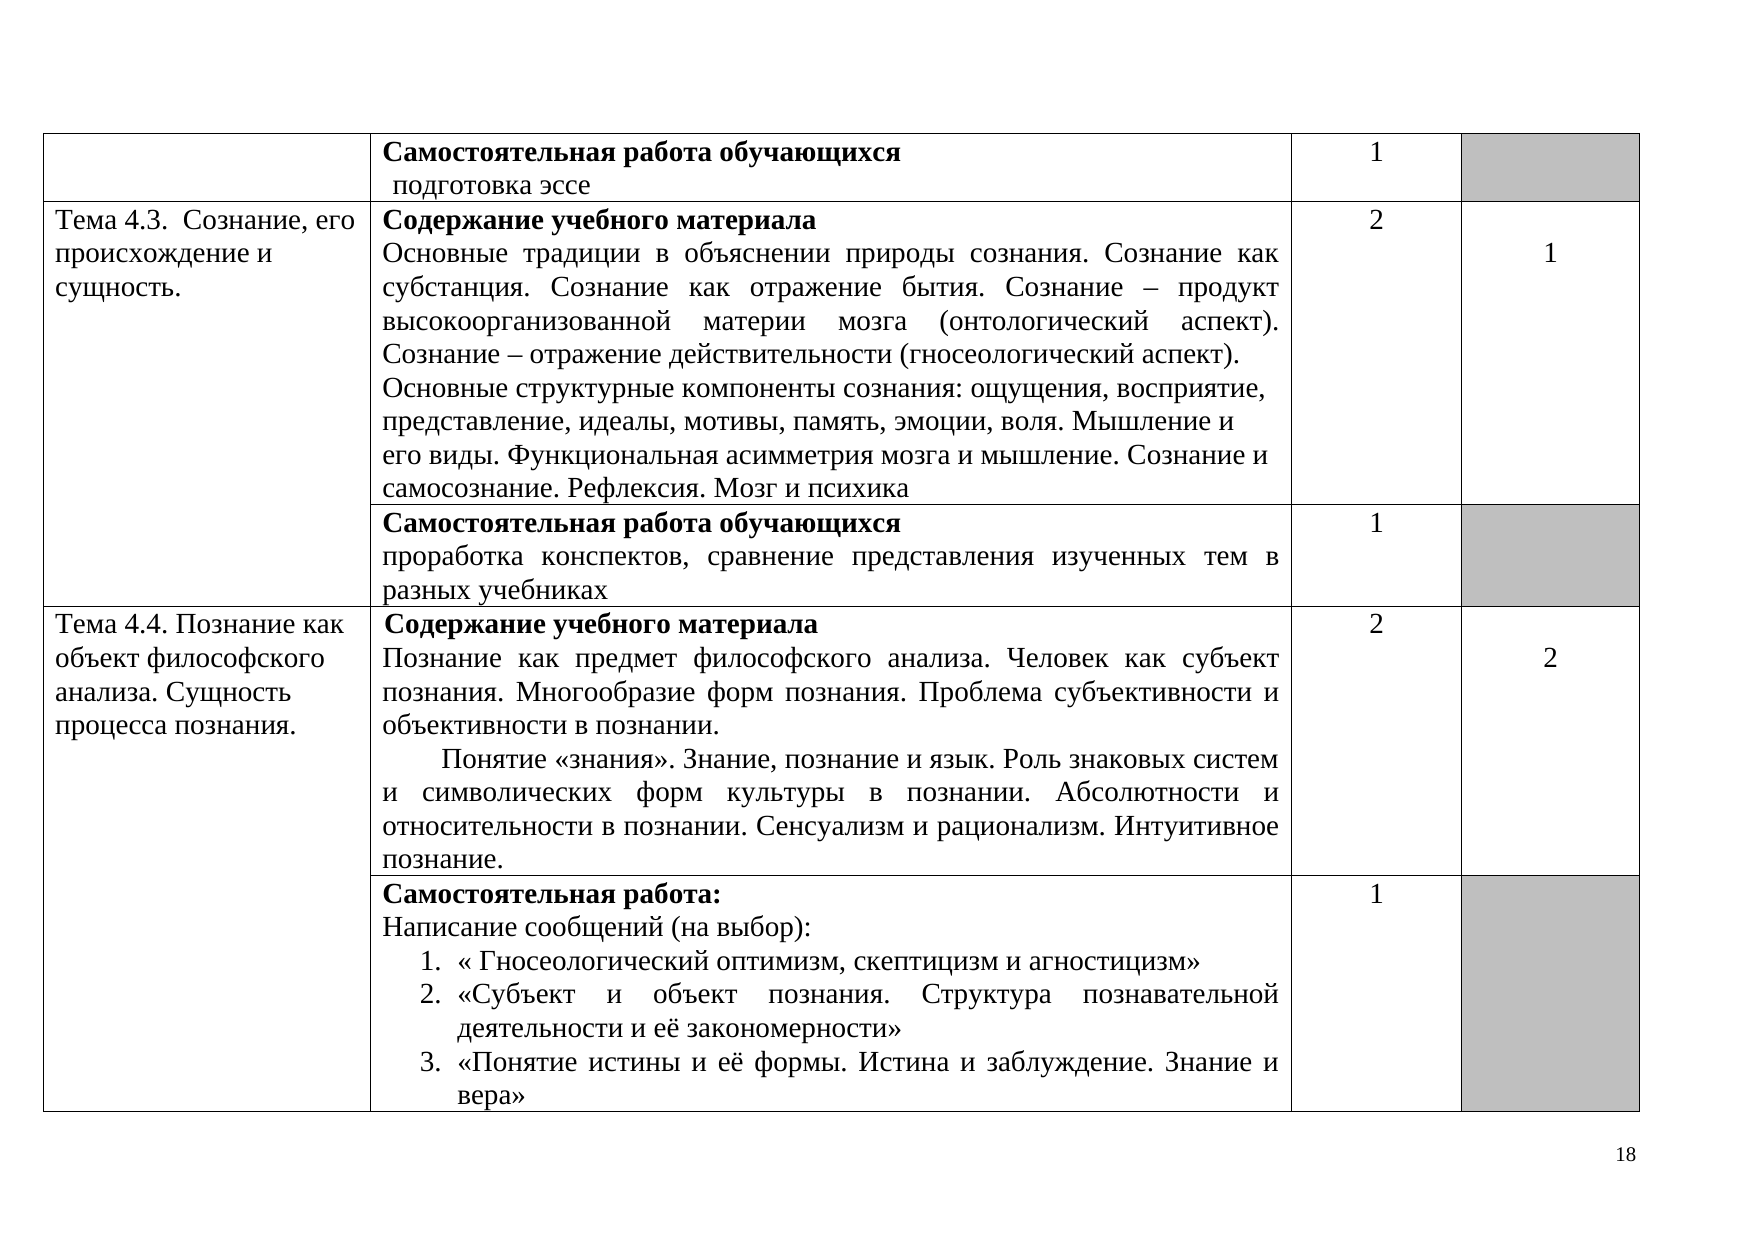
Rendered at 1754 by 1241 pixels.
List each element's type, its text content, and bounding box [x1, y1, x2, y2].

table_cell 1 [1462, 202, 1639, 504]
table_cell Самостоятельная работа: Написание сообщений (на выбор): « Гносеологический оптимизм, скептицизм и агностицизм» «Субъект и объект познания. Структура познавательной деятельности и её закономерности» «Понятие истины и её формы. Истина и заблуждение. Знание и вера» [371, 876, 1291, 1111]
table_cell Самостоятельная работа обучающихся подготовка эссе [371, 134, 1291, 201]
table_cell 1 [1292, 134, 1461, 201]
table_cell [1462, 505, 1639, 606]
table_cell Тема 4.3. Сознание, его происхождение и сущность. [44, 202, 370, 606]
table_cell 2 [1292, 202, 1461, 504]
table_cell 1 [1292, 505, 1461, 606]
table_cell Тема 4.4. Познание как объект философского анализа. Сущность процесса познания. [44, 607, 370, 1111]
table_cell 2 [1292, 607, 1461, 875]
table_cell [1462, 876, 1639, 1111]
table_cell 2 [1462, 607, 1639, 875]
table_cell 1 [1292, 876, 1461, 1111]
table_cell Самостоятельная работа обучающихся проработка конспектов, сравнение представления изученных тем в разных учебниках [371, 505, 1291, 606]
table_cell Содержание учебного материала Познание как предмет философского анализа. Человек как субъект познания. Многообразие форм познания. Проблема субъективности и объективности в познании. Понятие «знания». Знание, познание и язык. Роль знаковых систем и символических форм культуры в познании. Абсолютности и относительности в познании. Сенсуализм и рационализм. Интуитивное познание. [371, 607, 1291, 875]
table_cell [44, 134, 370, 201]
table_cell Содержание учебного материала Основные традиции в объяснении природы сознания. Сознание как субстанция. Сознание как отражение бытия. Сознание – продукт высокоорганизованной материи мозга (онтологический аспект). Сознание – отражение действительности (гносеологический аспект). Основные структурные компоненты сознания: ощущения, восприятие, представление, идеалы, мотивы, память, эмоции, воля. Мышление и его виды. Функциональная асимметрия мозга и мышление. Сознание и самосознание. Рефлексия. Мозг и психика [371, 202, 1291, 504]
table_cell [1462, 134, 1639, 201]
